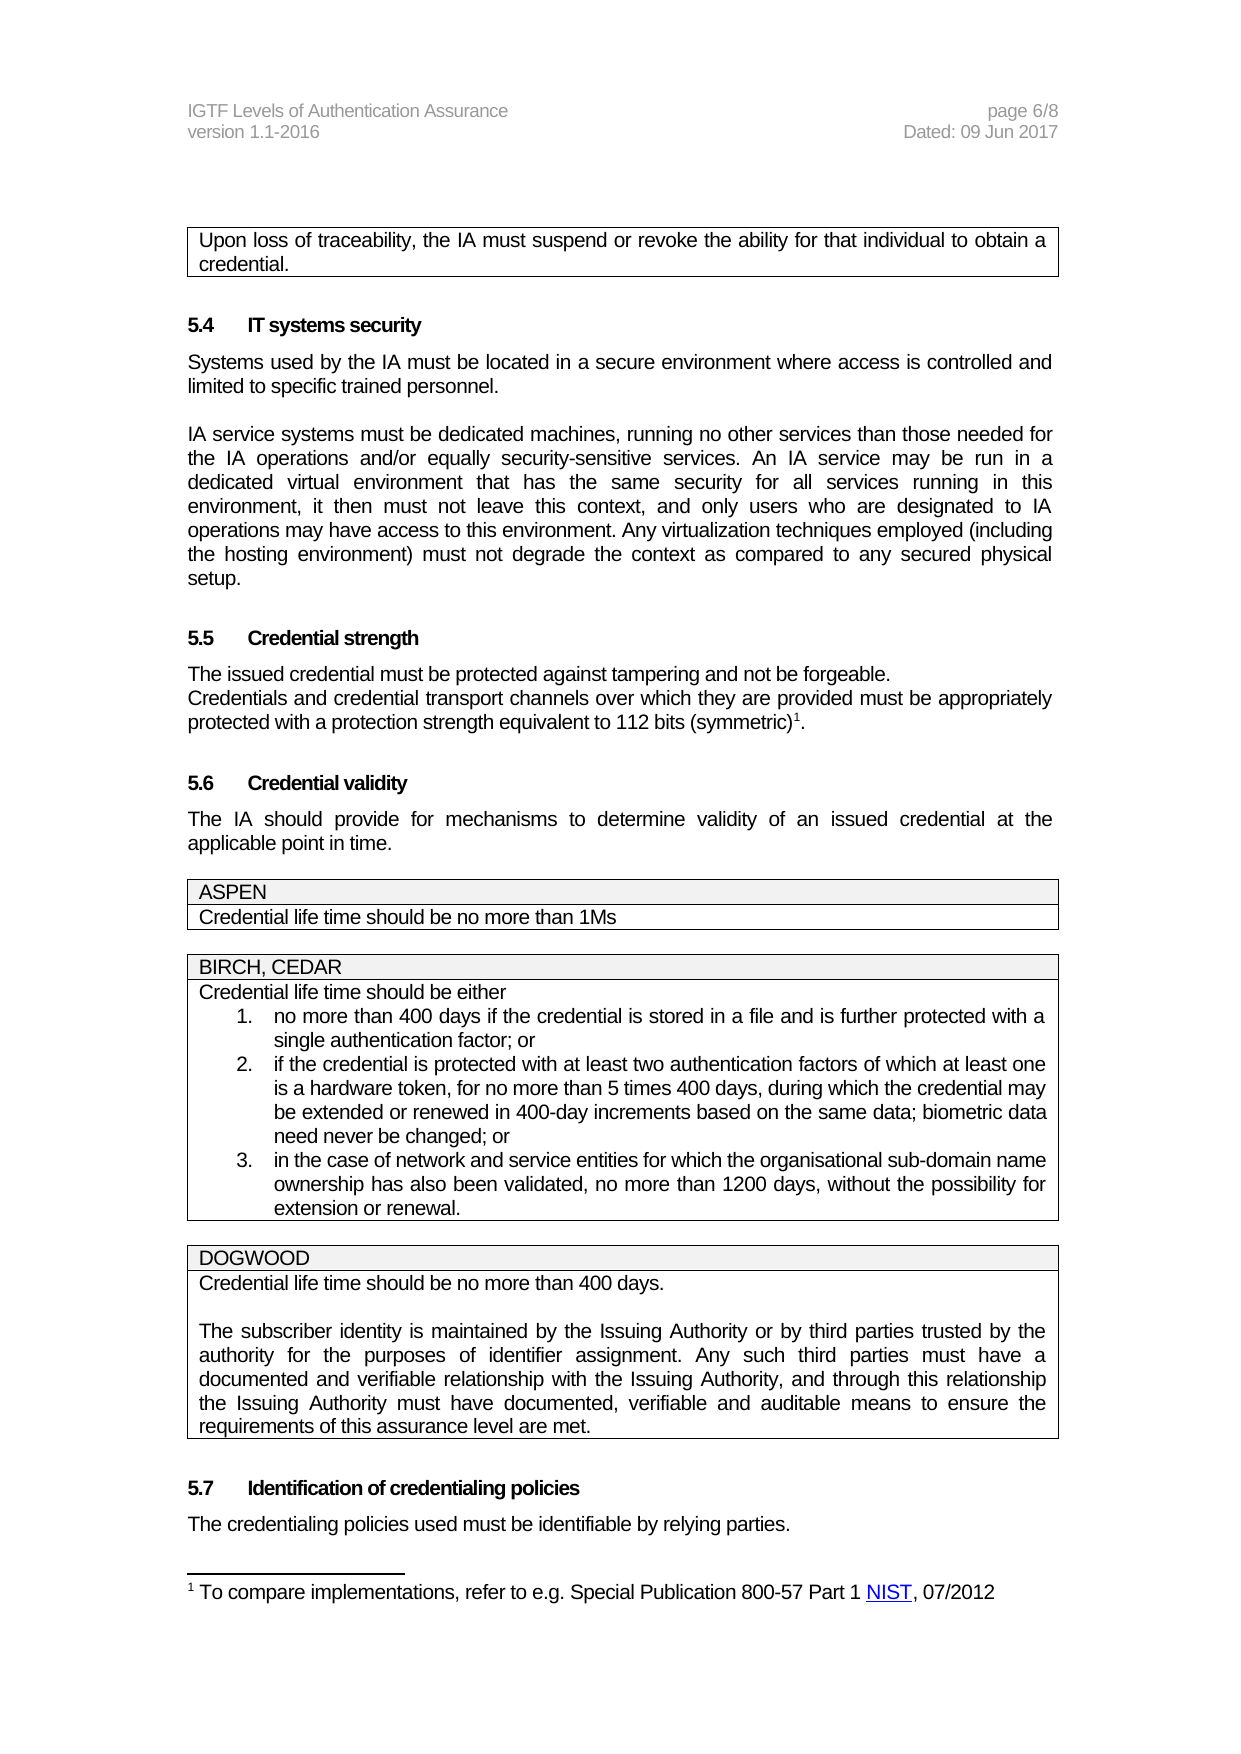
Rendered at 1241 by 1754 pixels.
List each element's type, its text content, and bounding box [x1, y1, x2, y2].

text The issued credential must be protected against tampering and not be forgeable. [187, 662, 1053, 686]
text Credentials and credential transport channels over which they are provided must be appropriately protected with a protection strength equivalent to 112 bits (symmetric). [187, 686, 1053, 734]
table_cell Credential life time should be no more than 1Ms [188, 905, 1058, 929]
text The credentialing policies used must be identifiable by relying parties. [187, 1512, 1053, 1536]
text The IA should provide for mechanisms to determine validity of an issued credential at the applicable point in time. [187, 807, 1053, 855]
subtitle Credential validity [187, 771, 1053, 794]
subtitle Identification of credentialing policies [187, 1476, 1053, 1500]
table_header DOGWOOD [188, 1246, 1058, 1269]
table_cell Credential life time should be either no more than 400 days if the credential is stored in a file and is further protected with a single authentication factor; or if the credential is protected with at least two authentication factors of which at least one is a hardware token, for no more than 5 times 400 days, during which the credential may be extended or renewed in 400-day increments based on the same data; biometric data need never be changed; or in the case of network and service entities for which the organisational sub-domain name ownership has also been validated, no more than 1200 days, without the possibility for extension or renewal. [188, 980, 1058, 1219]
table_cell Upon loss of traceability, the IA must suspend or revoke the ability for that individual to obtain a credential. [188, 228, 1058, 276]
text IA service systems must be dedicated machines, running no other services than those needed for the IA operations and/or equally security-sensitive services. An IA service may be run in a dedicated virtual environment that has the same security for all services running in this environment, it then must not leave this context, and only users who are designated to IA operations may have access to this environment. Any virtualization techniques employed (including the hosting environment) must not degrade the context as compared to any secured physical setup. [187, 422, 1053, 589]
table_cell Credential life time should be no more than 400 days. The subscriber identity is maintained by the Issuing Authority or by third parties trusted by the authority for the purposes of identifier assignment. Any such third parties must have a documented and verifiable relationship with the Issuing Authority, and through this relationship the Issuing Authority must have documented, verifiable and auditable means to ensure the requirements of this assurance level are met. [188, 1271, 1058, 1438]
subtitle Credential strength [187, 626, 1053, 650]
subtitle IT systems security [187, 313, 1053, 337]
table_header BIRCH, CEDAR [188, 955, 1058, 979]
table_header ASPEN [188, 880, 1058, 904]
text Systems used by the IA must be located in a secure environment where access is controlled and limited to specific trained personnel. [187, 350, 1053, 398]
